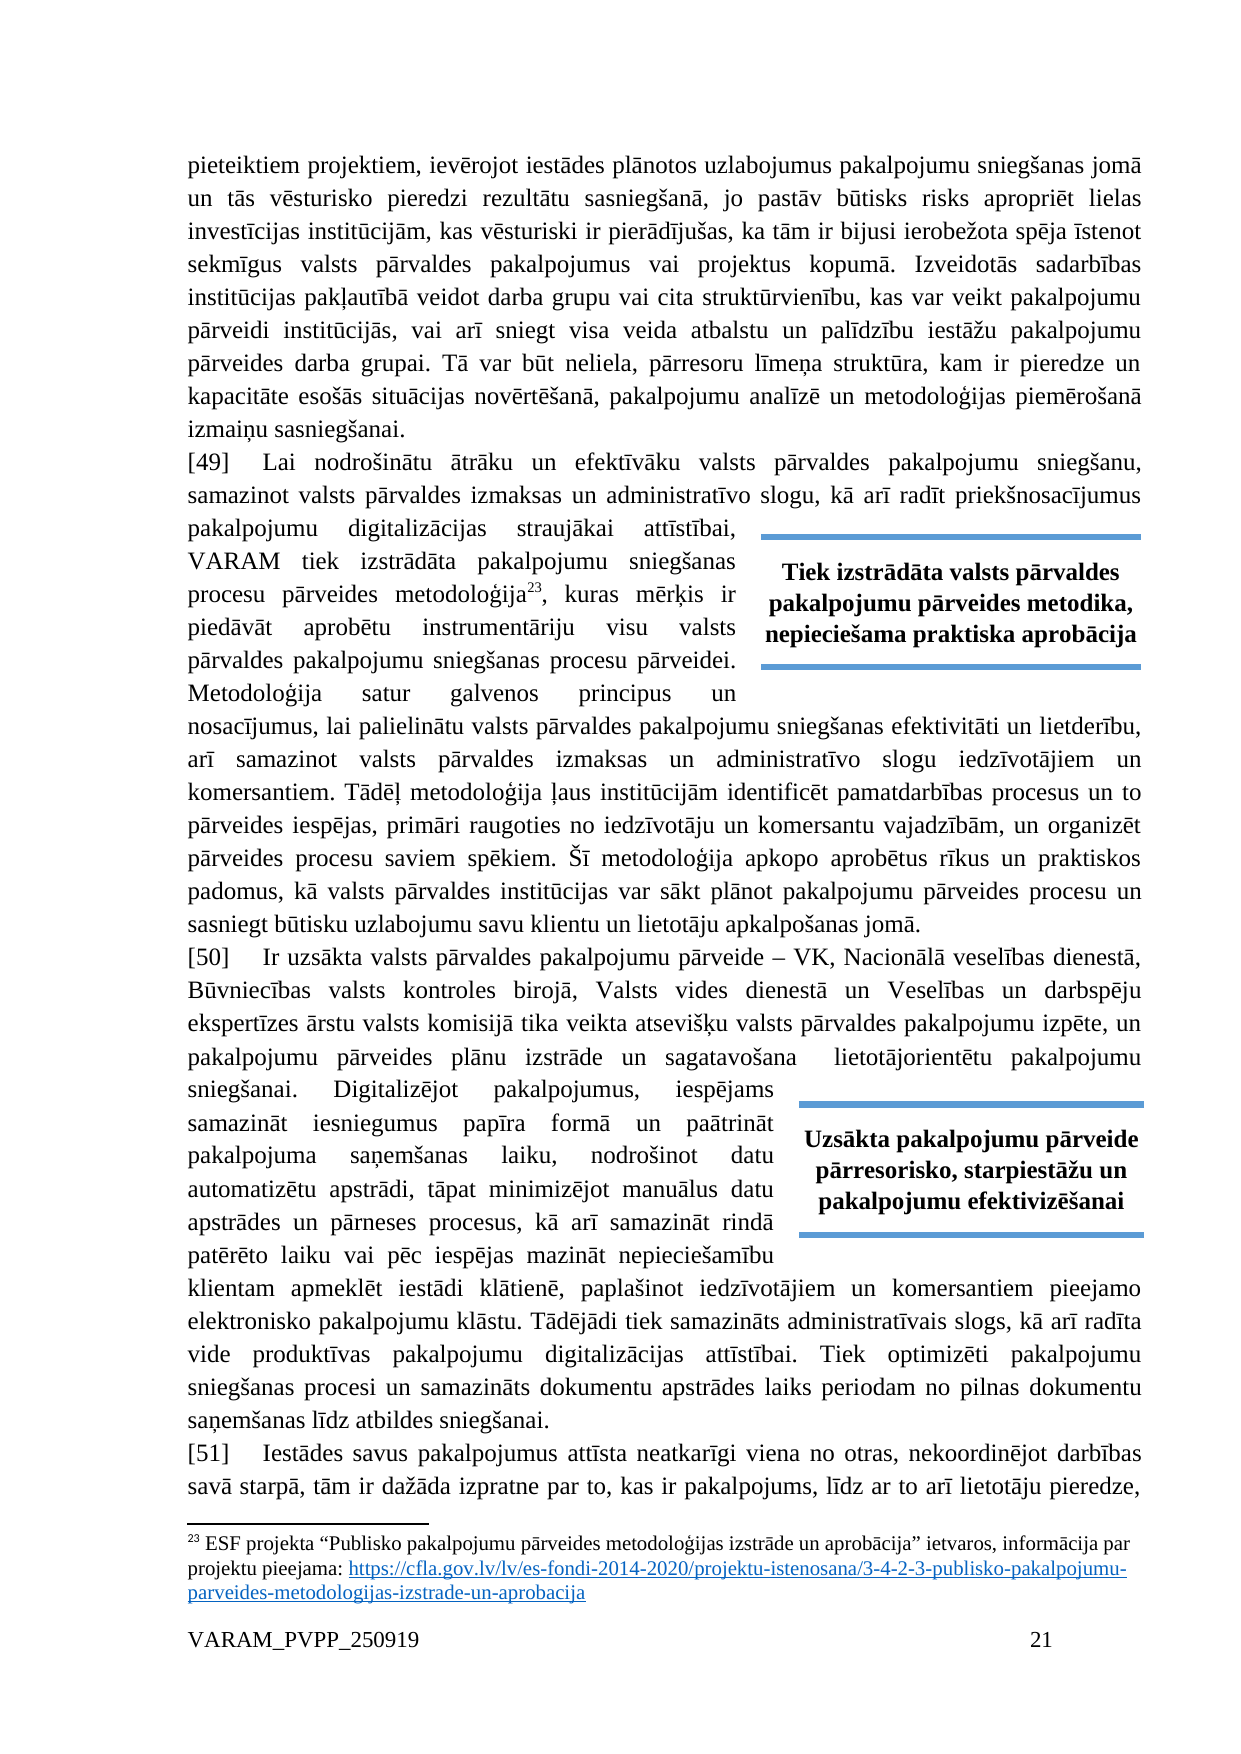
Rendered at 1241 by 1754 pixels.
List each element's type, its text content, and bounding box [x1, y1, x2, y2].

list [187, 150, 1142, 443]
list Lai nodrošinātu ātrāku un efektīvāku valsts pārvaldes pakalpojumu sniegšanu, samazinot valsts pārvaldes izmaksas un administratīvo slogu, kā arī radīt priekšnosacījumus pakalpojumu digitalizācijas straujākai attīstībai, VARAM tiek izstrādāta pakalpojumu sniegšanas procesu pārveides metodoloģija, kuras mērķis ir piedāvāt aprobētu instrumentāriju visu valsts pārvaldes pakalpojumu sniegšanas procesu pārveidei. Metodoloģija satur galvenos principus un nosacījumus, lai palielinātu valsts pārvaldes pakalpojumu sniegšanas efektivitāti un lietderību, arī samazinot valsts pārvaldes izmaksas un administratīvo slogu iedzīvotājiem un komersantiem. Tādēļ metodoloģija ļaus institūcijām identificēt pamatdarbības procesus un to pārveides iespējas, primāri raugoties no iedzīvotāju un komersantu vajadzībām, un organizēt pārveides procesu saviem spēkiem. Šī metodoloģija apkopo aprobētus rīkus un praktiskos padomus, kā valsts pārvaldes institūcijas var sākt plānot pakalpojumu pārveides procesu un sasniegt būtisku uzlabojumu savu klientu un lietotāju apkalpošanas jomā. [187, 447, 1142, 938]
list Ir uzsākta valsts pārvaldes pakalpojumu pārveide – VK, Nacionālā veselības dienestā, Būvniecības valsts kontroles birojā, Valsts vides dienestā un Veselības un darbspēju ekspertīzes ārstu valsts komisijā tika veikta atsevišķu valsts pārvaldes pakalpojumu izpēte, un pakalpojumu pārveides plānu izstrāde un sagatavošana lietotājorientētu pakalpojumu sniegšanai. Digitalizējot pakalpojumus, iespējams samazināt iesniegumus papīra formā un paātrināt pakalpojuma saņemšanas laiku, nodrošinot datu automatizētu apstrādi, tāpat minimizējot manuālus datu apstrādes un pārneses procesus, kā arī samazināt rindā patērēto laiku vai pēc iespējas mazināt nepieciešamību klientam apmeklēt iestādi klātienē, paplašinot iedzīvotājiem un komersantiem pieejamo elektronisko pakalpojumu klāstu. Tādējādi tiek samazināts administratīvais slogs, kā arī radīta vide produktīvas pakalpojumu digitalizācijas attīstībai. Tiek optimizēti pakalpojumu sniegšanas procesi un samazināts dokumentu apstrādes laiks periodam no pilnas dokumentu saņemšanas līdz atbildes sniegšanai. [187, 942, 1142, 1433]
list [187, 1438, 1142, 1499]
